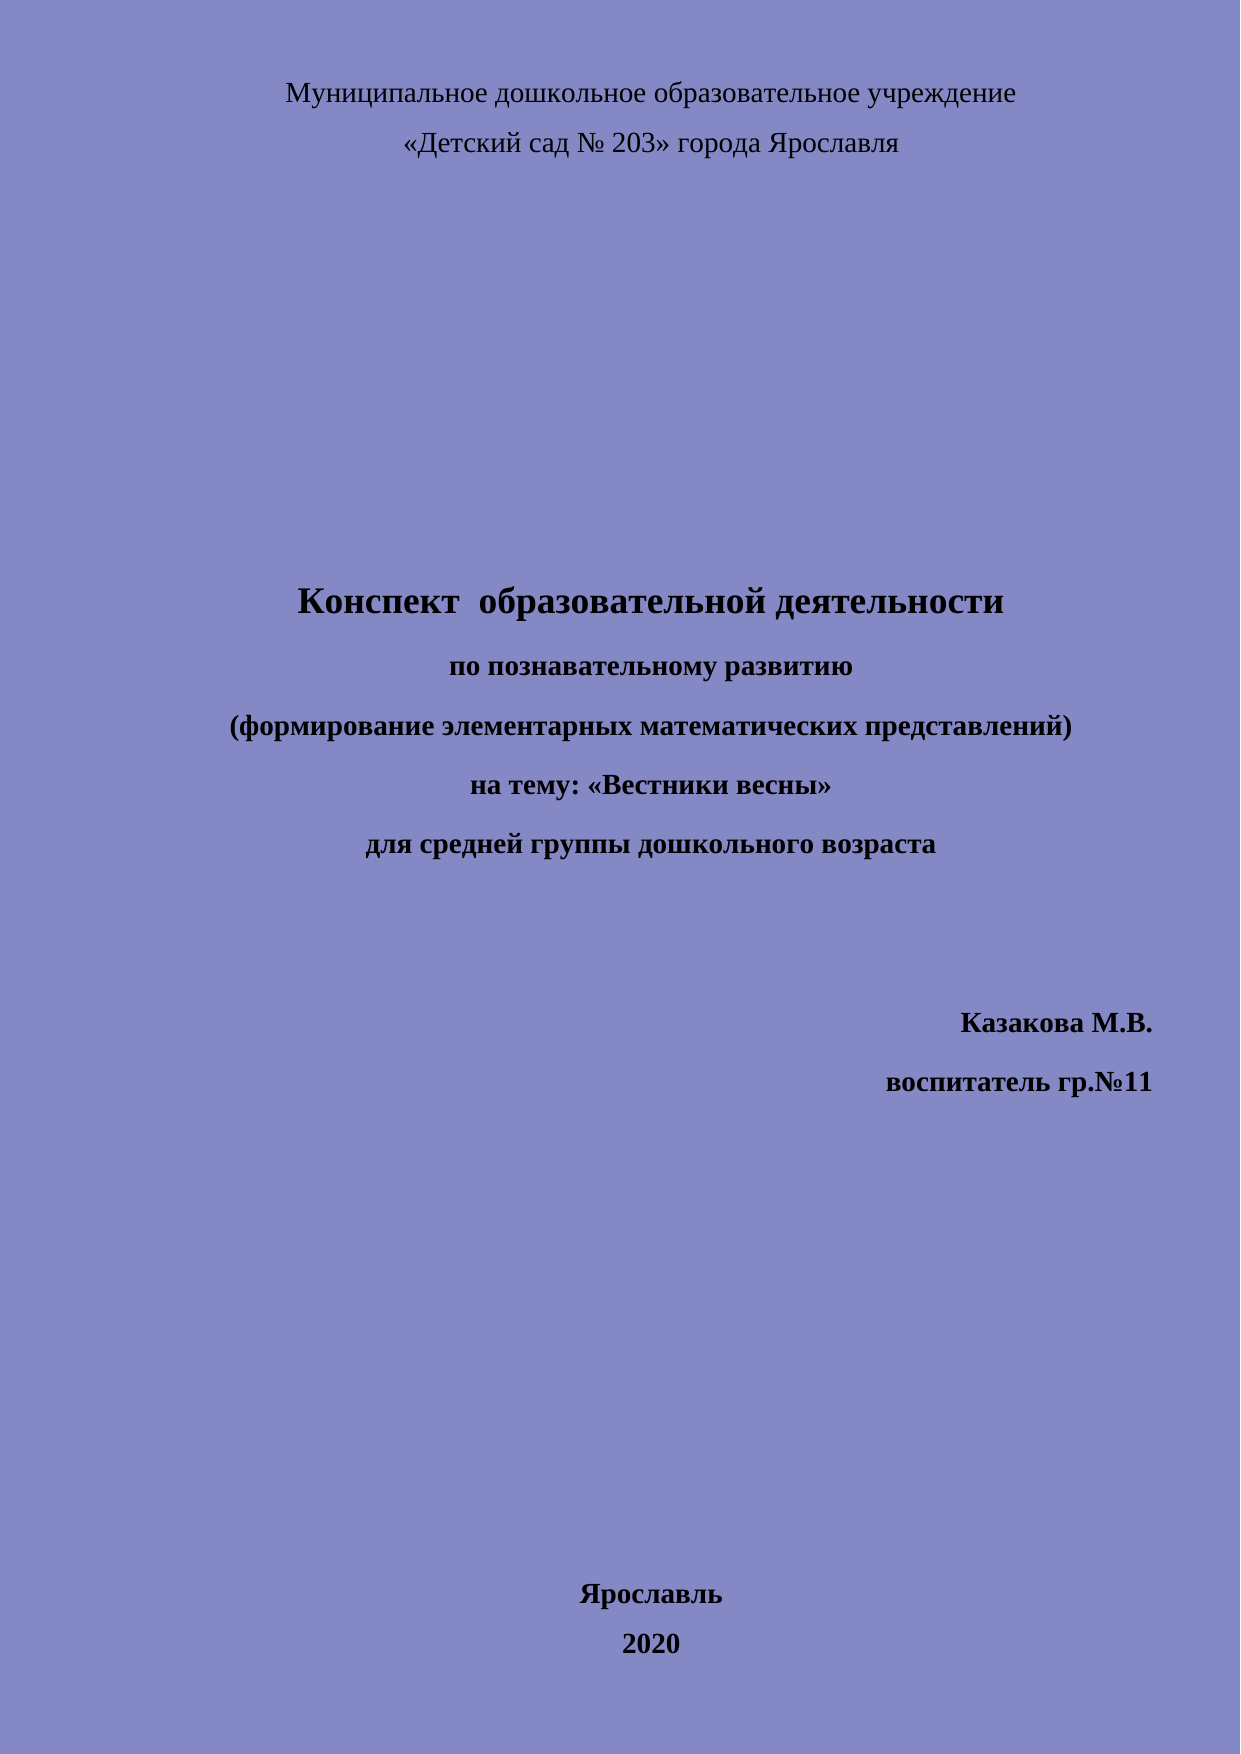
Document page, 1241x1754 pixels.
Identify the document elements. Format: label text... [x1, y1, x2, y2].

text Конспект образовательной деятельности [90, 578, 1153, 621]
text по познавательному развитию [90, 648, 1153, 682]
text на тему: «Вестники весны» [90, 767, 1153, 801]
text Муниципальное дошкольное образовательное учреждение [90, 75, 1153, 108]
text «Детский сад № 203» города Ярославля [90, 125, 1153, 159]
text Ярославль [90, 1576, 1153, 1610]
text 2020 [90, 1627, 1153, 1660]
text воспитатель гр.№11 [90, 1064, 1153, 1098]
text (формирование элементарных математических представлений) [90, 708, 1153, 741]
text Казакова М.В. [90, 1005, 1153, 1038]
text для средней группы дошкольного возраста [90, 827, 1153, 860]
